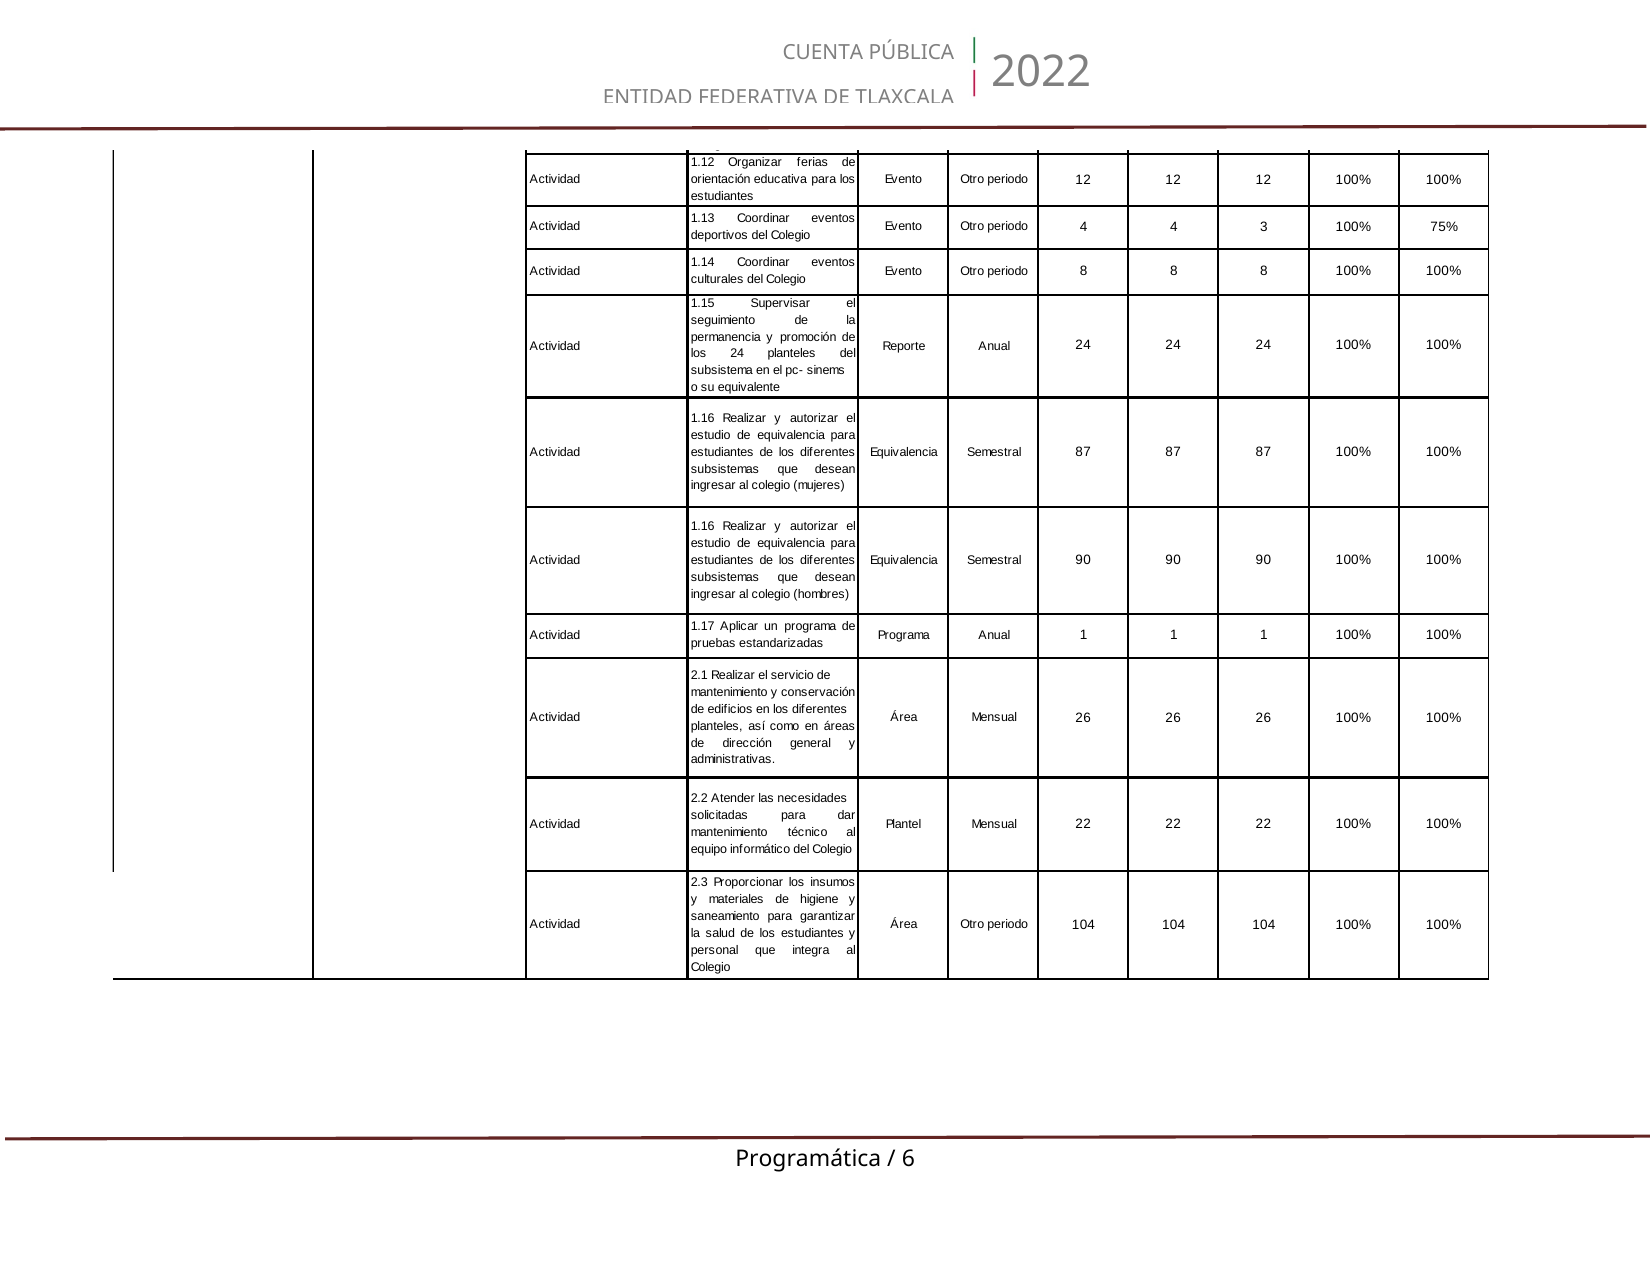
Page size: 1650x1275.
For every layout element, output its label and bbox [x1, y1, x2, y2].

picture [969, 28, 985, 99]
